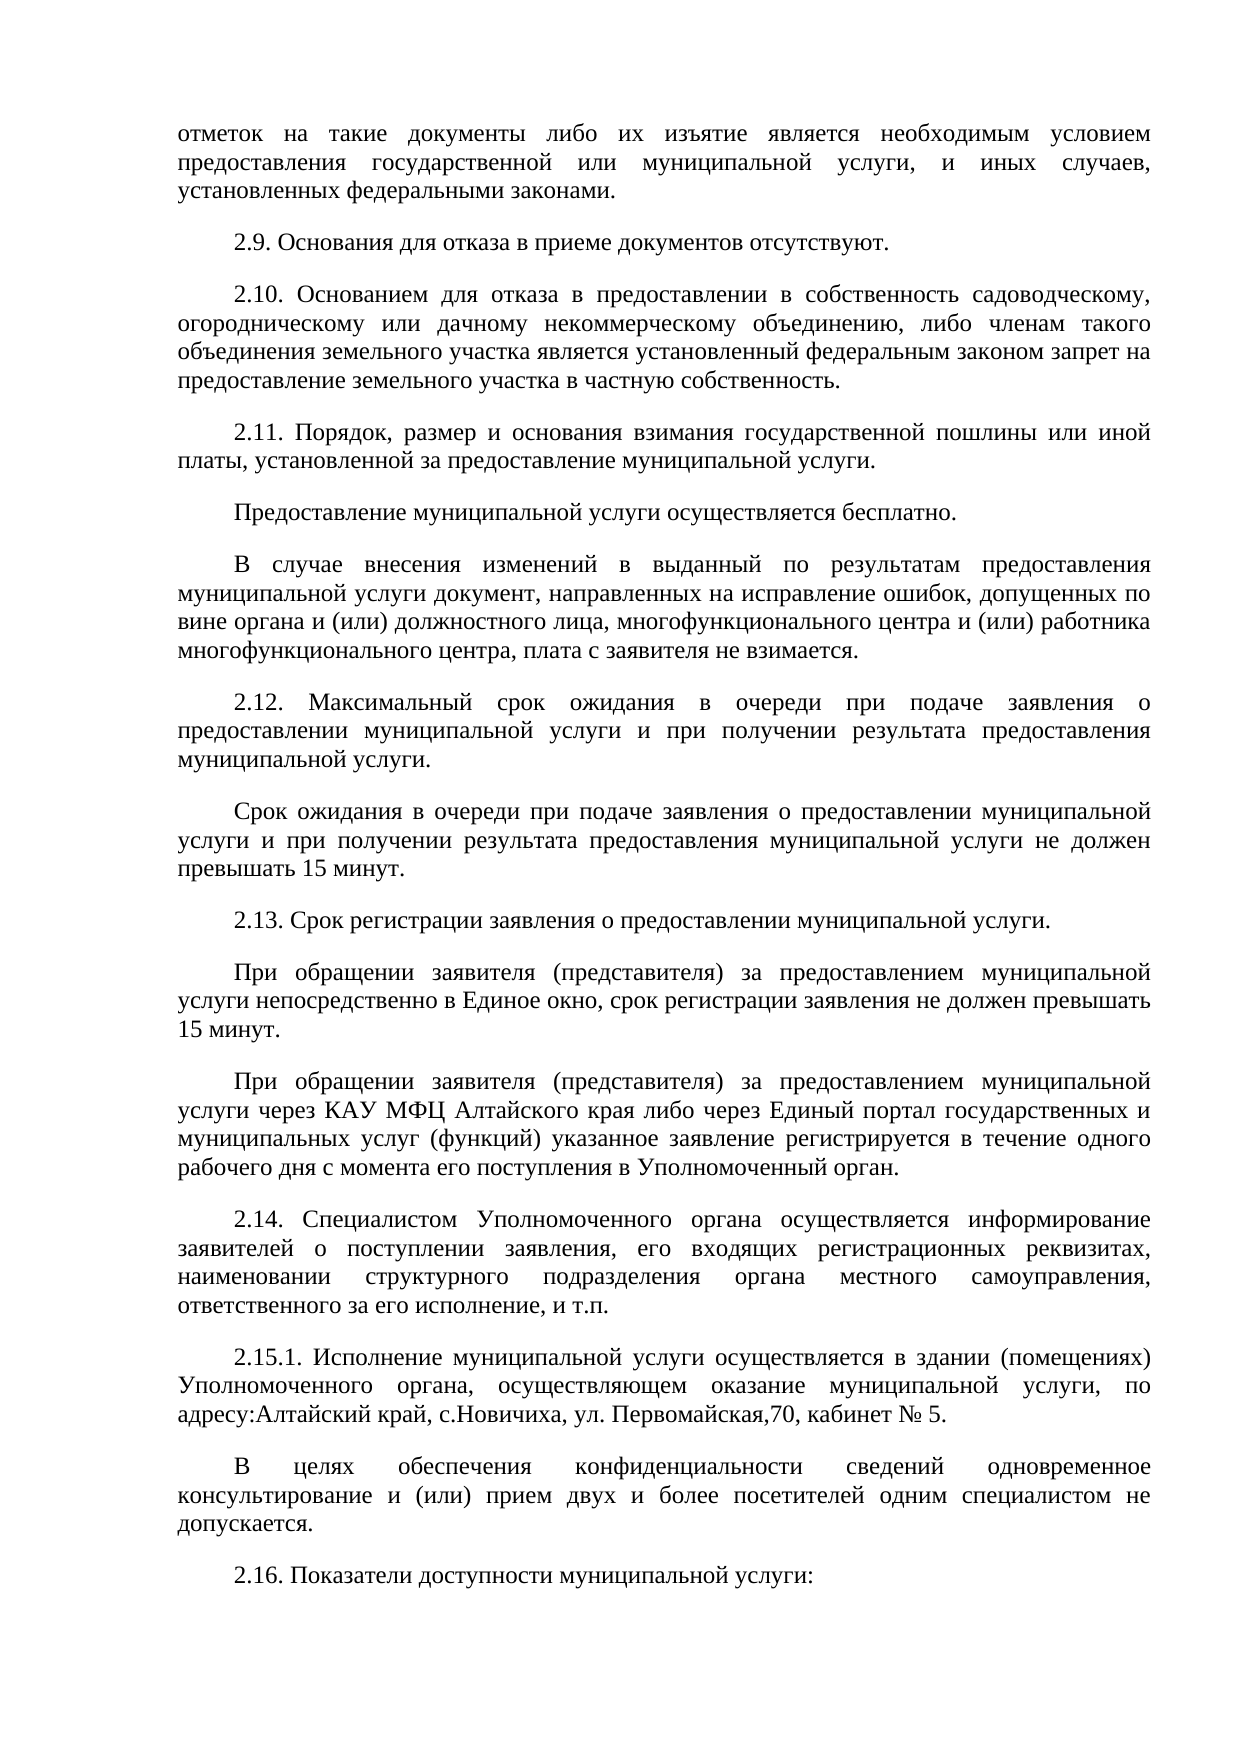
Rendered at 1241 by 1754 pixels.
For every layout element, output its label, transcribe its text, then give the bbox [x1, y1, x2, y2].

text При обращении заявителя (представителя) за предоставлением муниципальной услуги непосредственно в Единое окно, срок регистрации заявления не должен превышать 15 минут. [177, 957, 1152, 1043]
text 2.10. Основанием для отказа в предоставлении в собственность садоводческому, огородническому или дачному некоммерческому объединению, либо членам такого объединения земельного участка является установленный федеральным законом запрет на предоставление земельного участка в частную собственность. [177, 279, 1152, 394]
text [177, 118, 1152, 204]
text 2.9. Основания для отказа в приеме документов отсутствуют. [177, 227, 1152, 256]
text 2.13. Срок регистрации заявления о предоставлении муниципальной услуги. [177, 905, 1152, 934]
text 2.15.1. Исполнение муниципальной услуги осуществляется в здании (помещениях) Уполномоченного органа, осуществляющем оказание муниципальной услуги, по адресу:Алтайский край, с.Новичиха, ул. Первомайская,70, кабинет № 5. [177, 1342, 1152, 1428]
text Предоставление муниципальной услуги осуществляется бесплатно. [177, 497, 1152, 526]
text В целях обеспечения конфиденциальности сведений одновременное консультирование и (или) прием двух и более посетителей одним специалистом не допускается. [177, 1451, 1152, 1537]
text Срок ожидания в очереди при подаче заявления о предоставлении муниципальной услуги и при получении результата предоставления муниципальной услуги не должен превышать 15 минут. [177, 796, 1152, 882]
text 2.11. Порядок, размер и основания взимания государственной пошлины или иной платы, установленной за предоставление муниципальной услуги. [177, 417, 1152, 474]
text 2.14. Специалистом Уполномоченного органа осуществляется информирование заявителей о поступлении заявления, его входящих регистрационных реквизитах, наименовании структурного подразделения органа местного самоуправления, ответственного за его исполнение, и т.п. [177, 1204, 1152, 1319]
text 2.12. Максимальный срок ожидания в очереди при подаче заявления о предоставлении муниципальной услуги и при получении результата предоставления муниципальной услуги. [177, 687, 1152, 773]
text 2.16. Показатели доступности муниципальной услуги: [177, 1560, 1152, 1589]
text При обращении заявителя (представителя) за предоставлением муниципальной услуги через КАУ МФЦ Алтайского края либо через Единый портал государственных и муниципальных услуг (функций) указанное заявление регистрируется в течение одного рабочего дня с момента его поступления в Уполномоченный орган. [177, 1066, 1152, 1181]
text В случае внесения изменений в выданный по результатам предоставления муниципальной услуги документ, направленных на исправление ошибок, допущенных по вине органа и (или) должностного лица, многофункционального центра и (или) работника многофункционального центра, плата с заявителя не взимается. [177, 549, 1152, 664]
